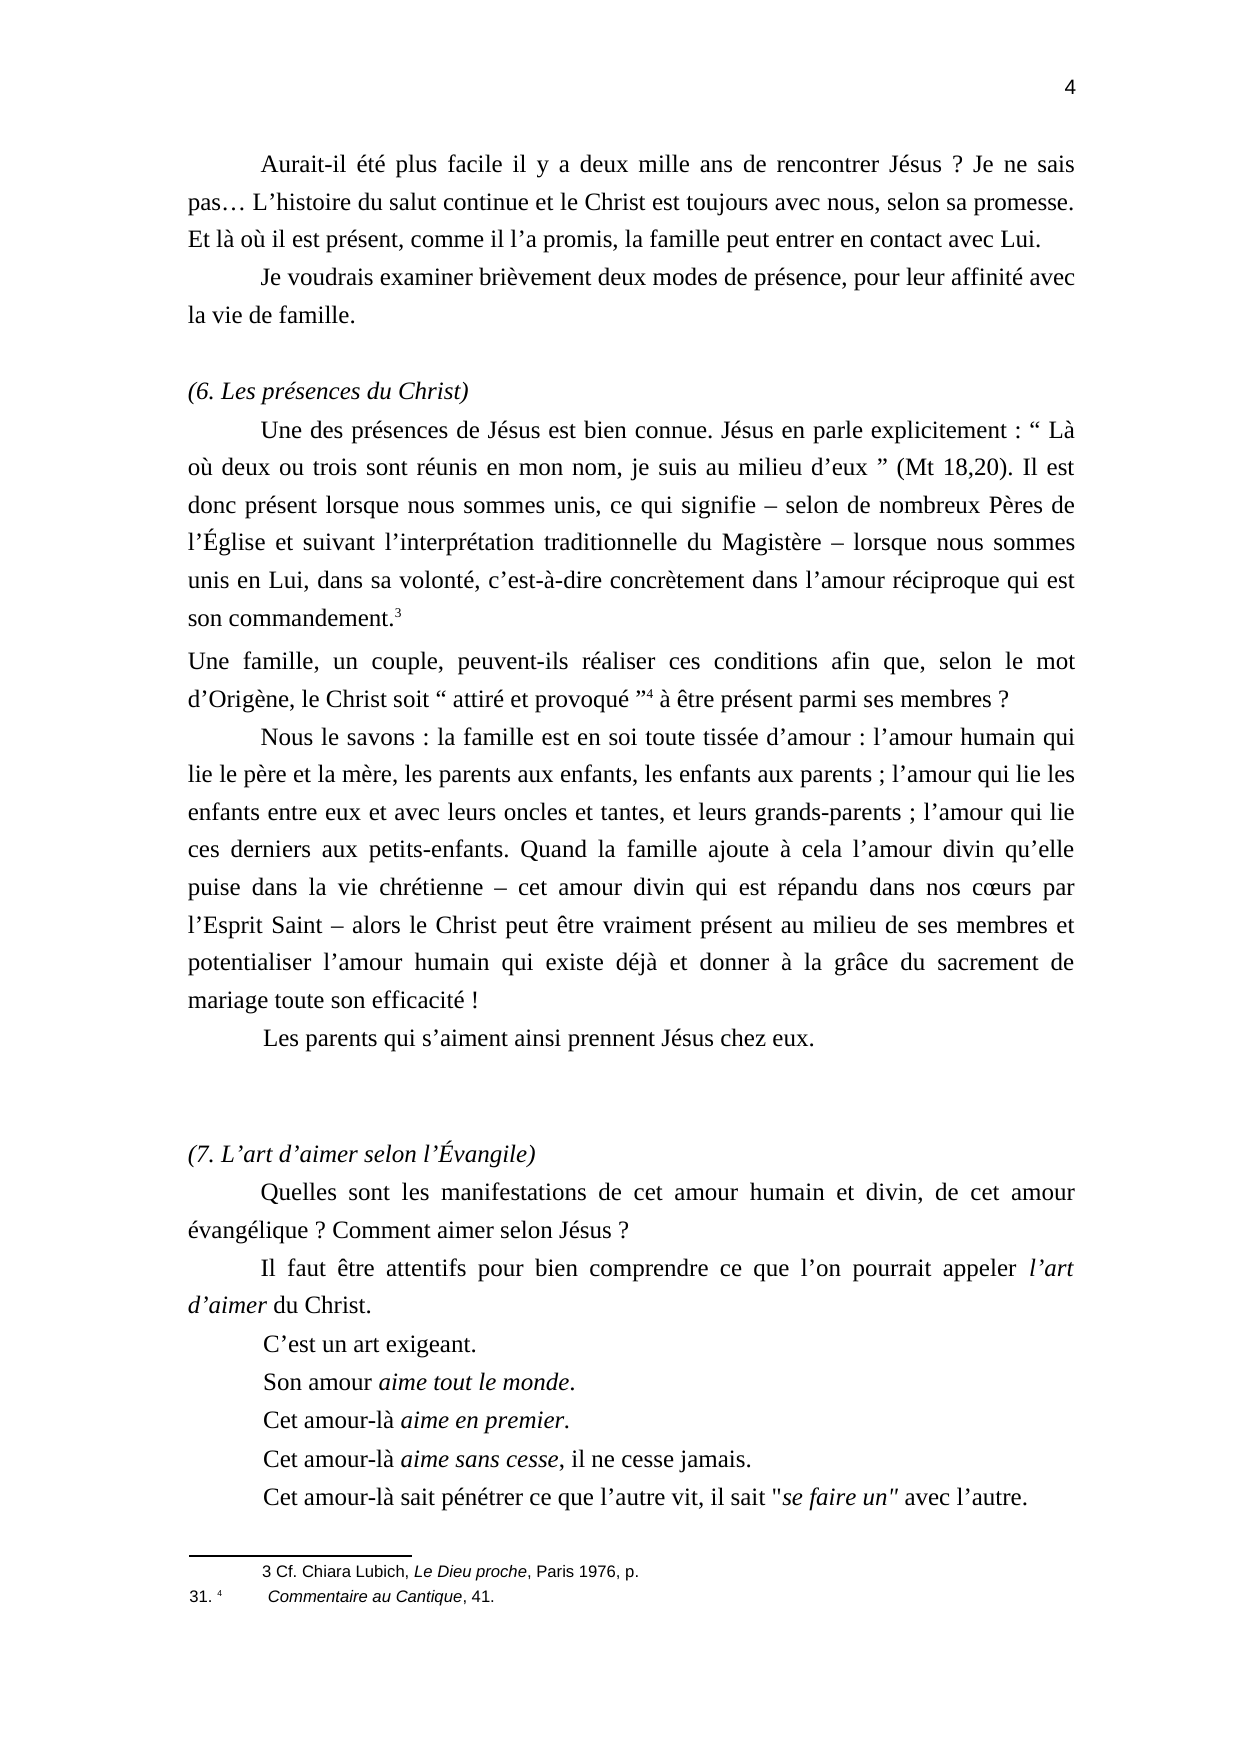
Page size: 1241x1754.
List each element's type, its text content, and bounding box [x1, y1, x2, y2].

text Cet amour-là aime en premier. [263, 1406, 1076, 1434]
text Une des présences de Jésus est bien connue. Jésus en parle explicitement : “ Là où deux ou trois sont réunis en mon nom, je suis au milieu d’eux ” (Mt 18,20). Il est donc présent lorsque nous sommes unis, ce qui signifie – selon de nombreux Pères de l’Église et suivant l’interprétation traditionnelle du Magistère – lorsque nous sommes unis en Lui, dans sa volonté, c’est-à-dire concrètement dans l’amour réciproque qui est son commandement. [188, 415, 1076, 631]
text Je voudrais examiner brièvement deux modes de présence, pour leur affinité avec la vie de famille. [188, 262, 1076, 329]
text Son amour aime tout le monde. [263, 1367, 1076, 1396]
subtitle (6. Les présences du Christ) [188, 376, 1076, 405]
text Les parents qui s’aiment ainsi prennent Jésus chez eux. [263, 1023, 1076, 1052]
text Une famille, un couple, peuvent-ils réaliser ces conditions afin que, selon le mot d’Origène, le Christ soit “ attiré et provoqué ”4 à être présent parmi ses membres ? [188, 646, 1076, 712]
text Nous le savons : la famille est en soi toute tissée d’amour : l’amour humain qui lie le père et la mère, les parents aux enfants, les enfants aux parents ; l’amour qui lie les enfants entre eux et avec leurs oncles et tantes, et leurs grands-parents ; l’amour qui lie ces derniers aux petits-enfants. Quand la famille ajoute à cela l’amour divin qu’elle puise dans la vie chrétienne – cet amour divin qui est répandu dans nos cœurs par l’Esprit Saint – alors le Christ peut être vraiment présent au milieu de ses membres et potentialiser l’amour humain qui existe déjà et donner à la grâce du sacrement de mariage toute son efficacité ! [188, 722, 1076, 1014]
text C’est un art exigeant. [263, 1329, 1076, 1357]
text Cet amour-là sait pénétrer ce que l’autre vit, il sait "se faire un" avec l’autre. [263, 1482, 1076, 1511]
text Il faut être attentifs pour bien comprendre ce que l’on pourrait appeler l’art d’aimer du Christ. [188, 1253, 1076, 1319]
subtitle (7. L’art d’aimer selon l’Évangile) [188, 1139, 1076, 1168]
text Quelles sont les manifestations de cet amour humain et divin, de cet amour évangélique ? Comment aimer selon Jésus ? [188, 1177, 1076, 1244]
text Cet amour-là aime sans cesse, il ne cesse jamais. [263, 1444, 1076, 1473]
text Aurait-il été plus facile il y a deux mille ans de rencontrer Jésus ? Je ne sais pas… L’histoire du salut continue et le Christ est toujours avec nous, selon sa promesse. Et là où il est présent, comme il l’a promis, la famille peut entrer en contact avec Lui. [188, 149, 1076, 253]
